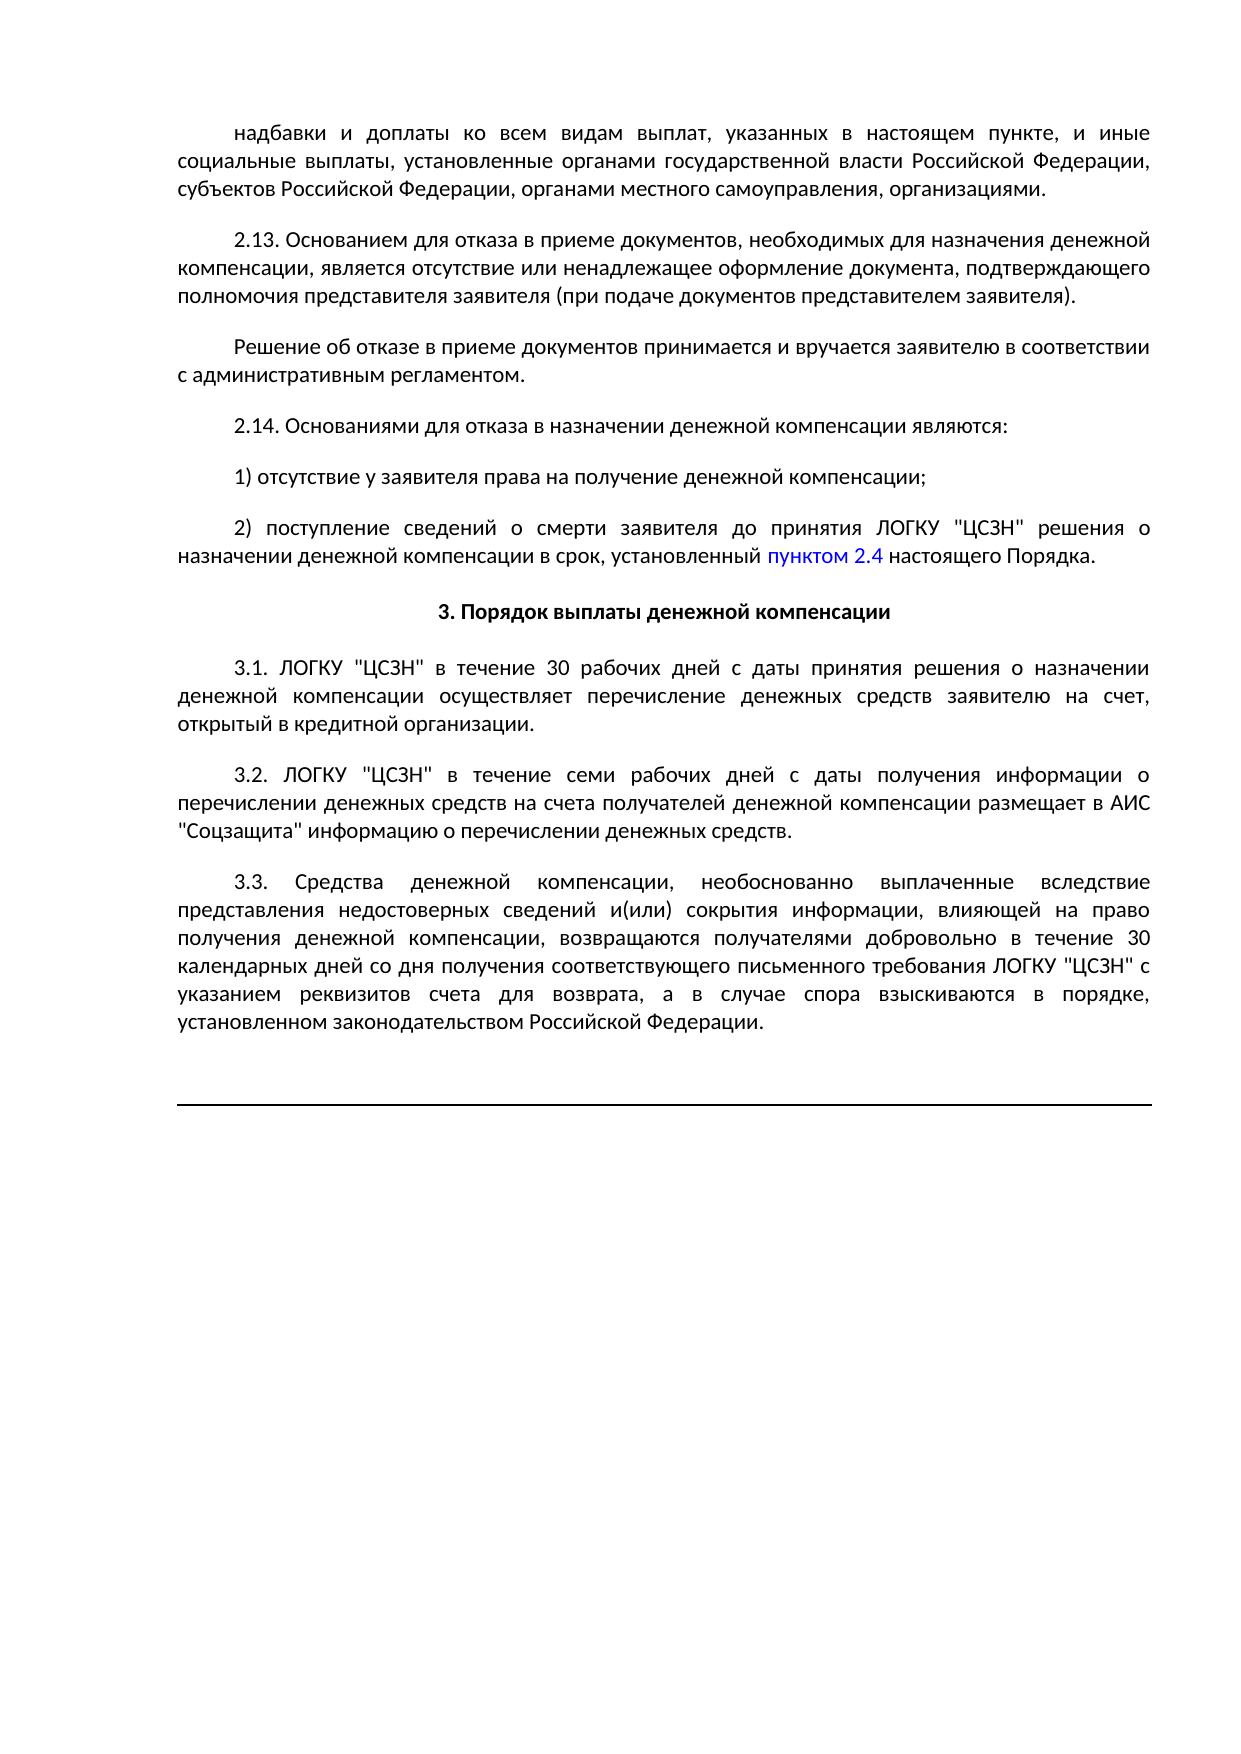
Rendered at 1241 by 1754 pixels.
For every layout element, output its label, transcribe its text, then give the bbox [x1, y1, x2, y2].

text 3.1. ЛОГКУ "ЦСЗН" в течение 30 рабочих дней с даты принятия решения о назначении денежной компенсации осуществляет перечисление денежных средств заявителю на счет, открытый в кредитной организации. [177, 653, 1152, 737]
title 3. Порядок выплаты денежной компенсации [177, 597, 1152, 625]
text 2) поступление сведений о смерти заявителя до принятия ЛОГКУ "ЦСЗН" решения о назначении денежной компенсации в срок, установленный пунктом 2.4 настоящего Порядка. [177, 513, 1152, 569]
text Решение об отказе в приеме документов принимается и вручается заявителю в соответствии с административным регламентом. [177, 332, 1152, 388]
text 1) отсутствие у заявителя права на получение денежной компенсации; [177, 462, 1152, 490]
text 3.3. Средства денежной компенсации, необоснованно выплаченные вследствие представления недостоверных сведений и(или) сокрытия информации, влияющей на право получения денежной компенсации, возвращаются получателями добровольно в течение 30 календарных дней со дня получения соответствующего письменного требования ЛОГКУ "ЦСЗН" с указанием реквизитов счета для возврата, а в случае спора взыскиваются в порядке, установленном законодательством Российской Федерации. [177, 867, 1152, 1035]
text 3.2. ЛОГКУ "ЦСЗН" в течение семи рабочих дней с даты получения информации о перечислении денежных средств на счета получателей денежной компенсации размещает в АИС "Соцзащита" информацию о перечислении денежных средств. [177, 760, 1152, 844]
text 2.13. Основанием для отказа в приеме документов, необходимых для назначения денежной компенсации, является отсутствие или ненадлежащее оформление документа, подтверждающего полномочия представителя заявителя (при подаче документов представителем заявителя). [177, 225, 1152, 309]
text 2.14. Основаниями для отказа в назначении денежной компенсации являются: [177, 411, 1152, 439]
text надбавки и доплаты ко всем видам выплат, указанных в настоящем пункте, и иные социальные выплаты, установленные органами государственной власти Российской Федерации, субъектов Российской Федерации, органами местного самоуправления, организациями. [177, 118, 1152, 202]
